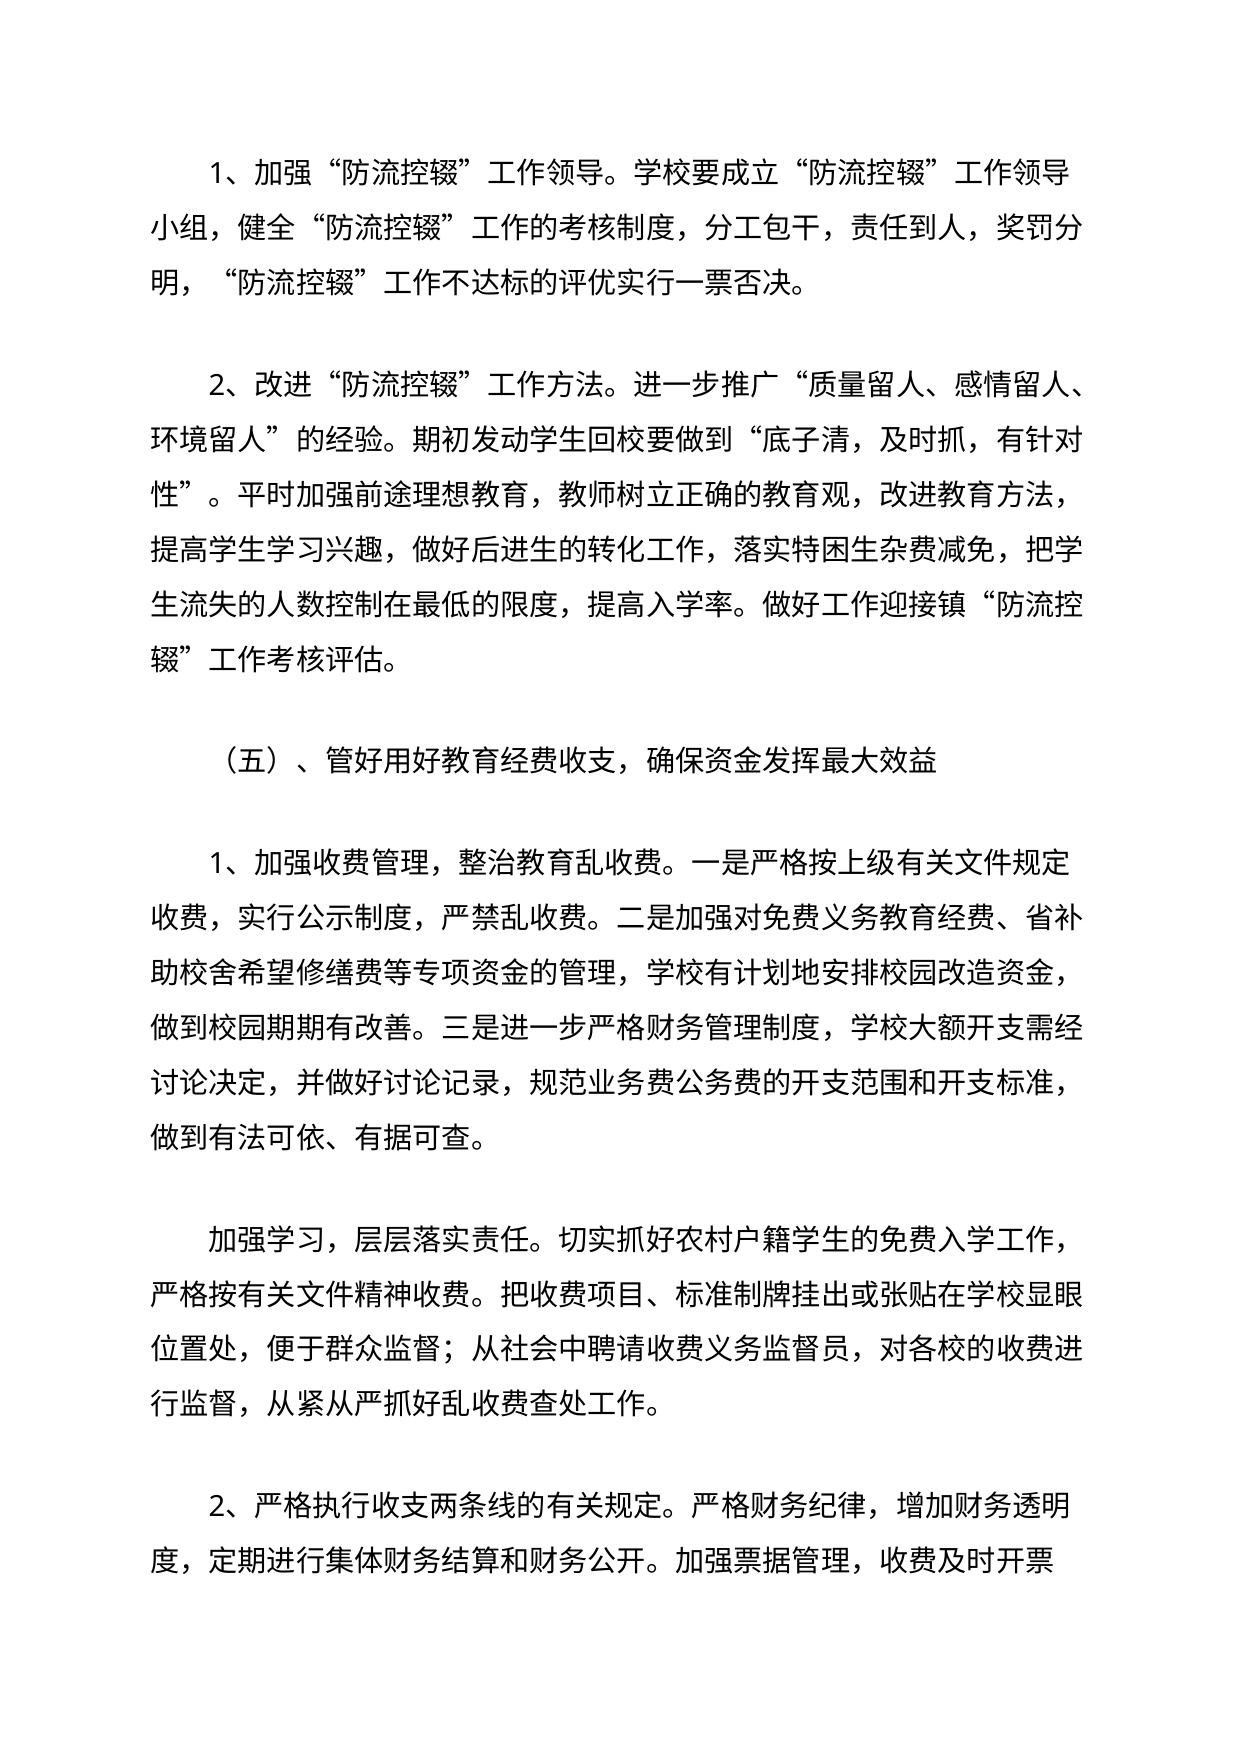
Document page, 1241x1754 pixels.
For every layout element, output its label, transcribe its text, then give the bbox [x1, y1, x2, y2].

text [150, 1483, 1090, 1580]
text 2、改进“防流控辍”工作方法。进一步推广“质量留人、感情留人、环境留人”的经验。期初发动学生回校要做到“底子清，及时抓，有针对性”。平时加强前途理想教育，教师树立正确的教育观，改进教育方法，提高学生学习兴趣，做好后进生的转化工作，落实特困生杂费减免，把学生流失的人数控制在最低的限度，提高入学率。做好工作迎接镇“防流控辍”工作考核评估。 [150, 362, 1090, 678]
text 1、加强“防流控辍”工作领导。学校要成立“防流控辍”工作领导小组，健全“防流控辍”工作的考核制度，分工包干，责任到人，奖罚分明，“防流控辍”工作不达标的评优实行一票否决。 [150, 150, 1090, 302]
text 加强学习，层层落实责任。切实抓好农村户籍学生的免费入学工作，严格按有关文件精神收费。把收费项目、标准制牌挂出或张贴在学校显眼位置处，便于群众监督；从社会中聘请收费义务监督员，对各校的收费进行监督，从紧从严抓好乱收费查处工作。 [150, 1216, 1090, 1423]
text （五）、管好用好教育经费收支，确保资金发挥最大效益 [150, 738, 1090, 780]
text 1、加强收费管理，整治教育乱收费。一是严格按上级有关文件规定收费，实行公示制度，严禁乱收费。二是加强对免费义务教育经费、省补助校舍希望修缮费等专项资金的管理，学校有计划地安排校园改造资金，做到校园期期有改善。三是进一步严格财务管理制度，学校大额开支需经讨论决定，并做好讨论记录，规范业务费公务费的开支范围和开支标准，做到有法可依、有据可查。 [150, 840, 1090, 1157]
